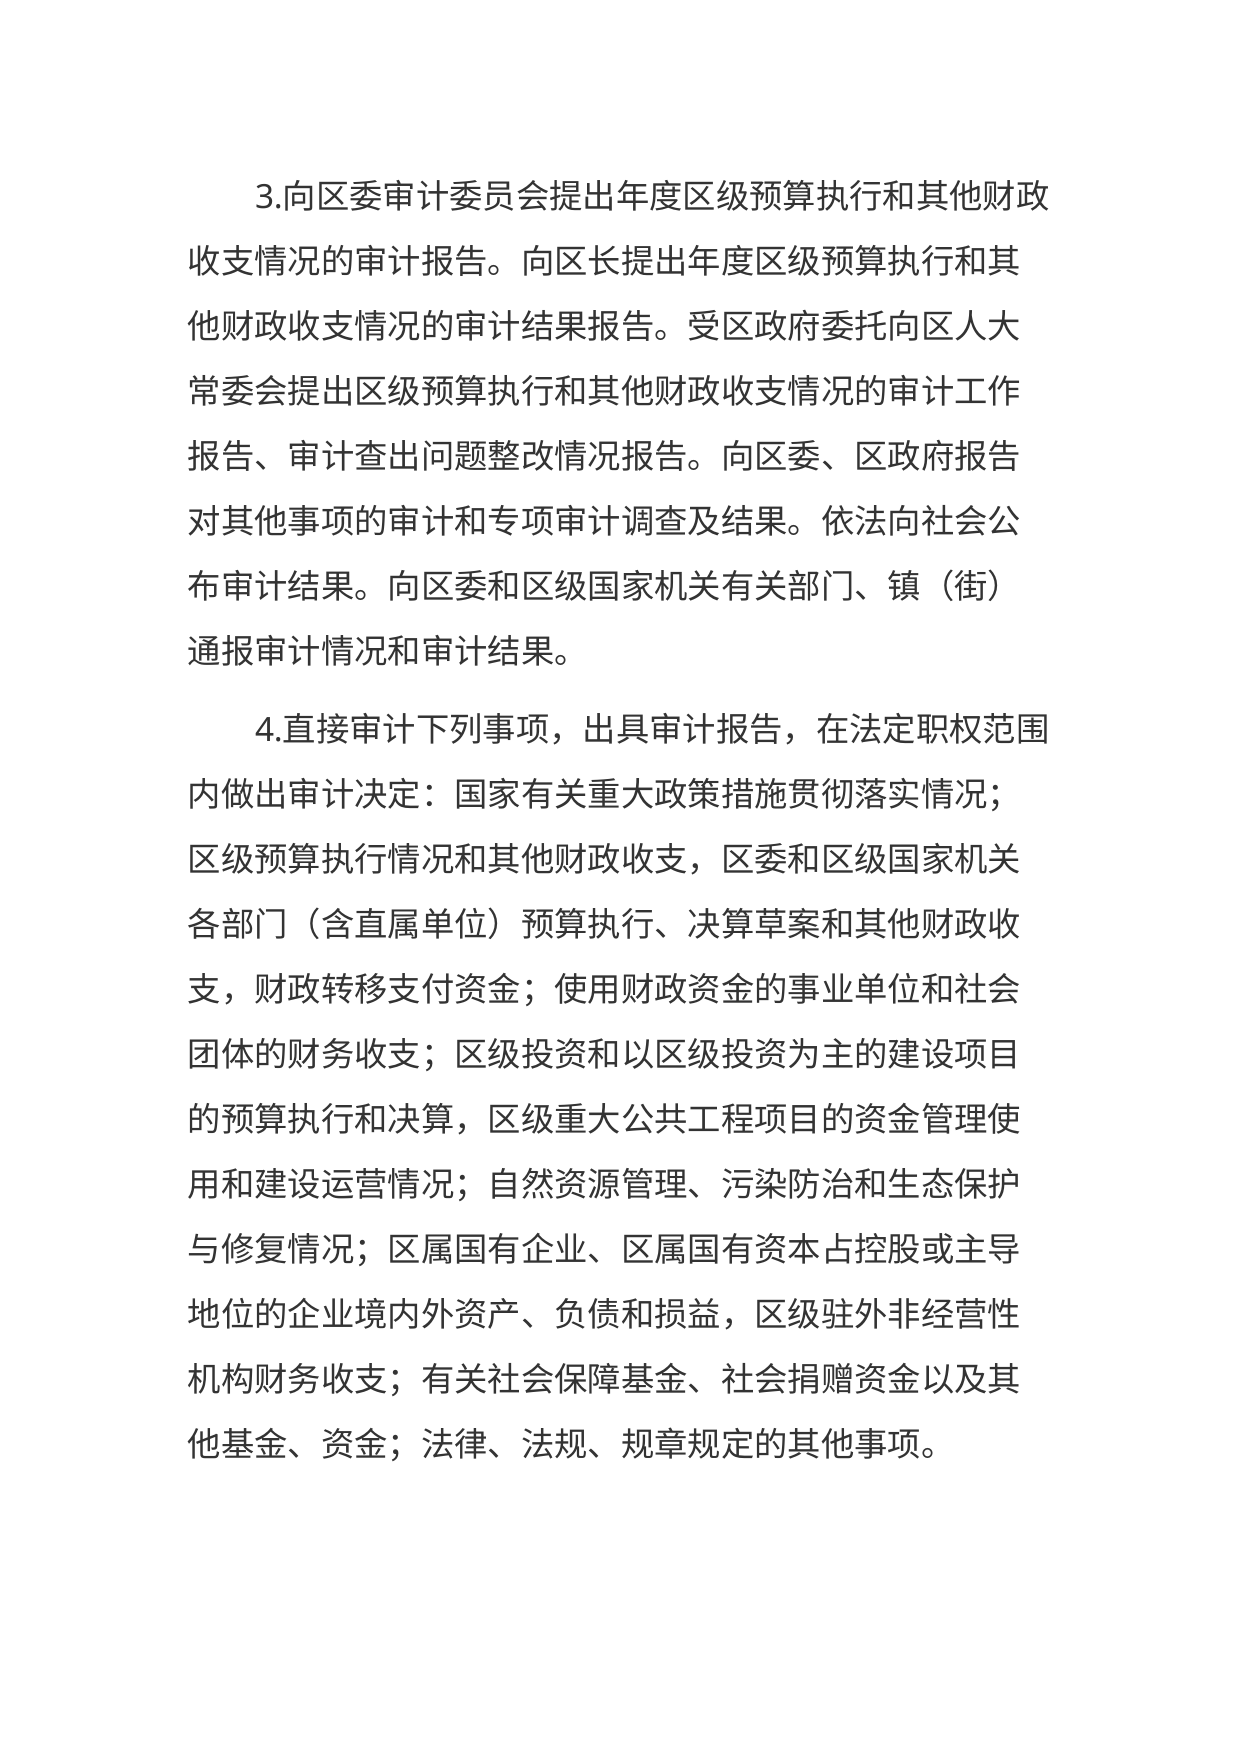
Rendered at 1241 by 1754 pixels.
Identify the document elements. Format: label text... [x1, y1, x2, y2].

text 4.直接审计下列事项，出具审计报告，在法定职权范围内做出审计决定：国家有关重大政策措施贯彻落实情况；区级预算执行情况和其他财政收支，区委和区级国家机关各部门（含直属单位）预算执行、决算草案和其他财政收支，财政转移支付资金；使用财政资金的事业单位和社会团体的财务收支；区级投资和以区级投资为主的建设项目的预算执行和决算，区级重大公共工程项目的资金管理使用和建设运营情况；自然资源管理、污染防治和生态保护与修复情况；区属国有企业、区属国有资本占控股或主导地位的企业境内外资产、负债和损益，区级驻外非经营性机构财务收支；有关社会保障基金、社会捐赠资金以及其他基金、资金；法律、法规、规章规定的其他事项。 [187, 694, 1053, 1474]
text 3.向区委审计委员会提出年度区级预算执行和其他财政收支情况的审计报告。向区长提出年度区级预算执行和其他财政收支情况的审计结果报告。受区政府委托向区人大常委会提出区级预算执行和其他财政收支情况的审计工作报告、审计查出问题整改情况报告。向区委、区政府报告对其他事项的审计和专项审计调查及结果。依法向社会公布审计结果。向区委和区级国家机关有关部门、镇（街）通报审计情况和审计结果。 [187, 162, 1053, 682]
